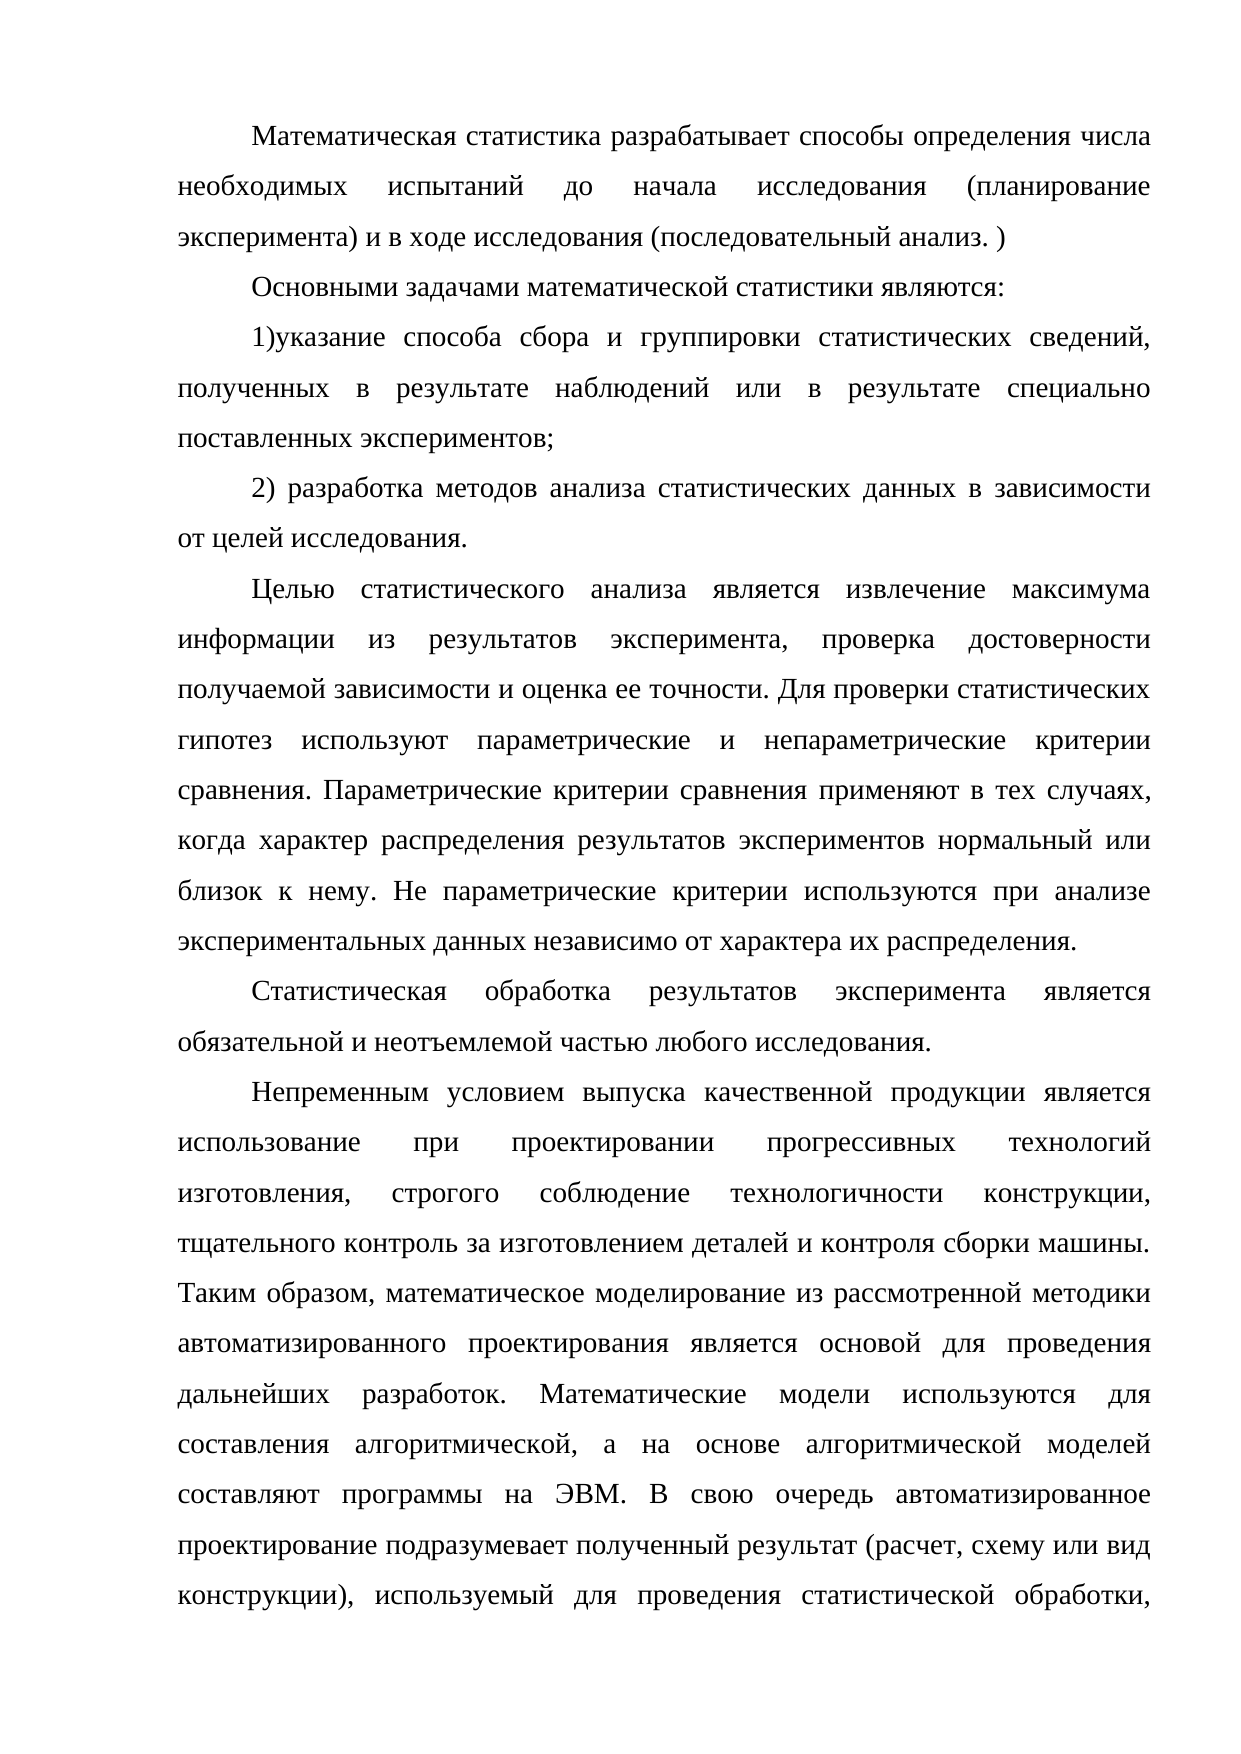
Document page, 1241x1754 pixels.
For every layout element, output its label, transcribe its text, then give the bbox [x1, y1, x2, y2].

text Основными задачами математической статистики являются: [177, 269, 1152, 303]
text Статистическая обработка результатов эксперимента является обязательной и неотъемлемой частью любого исследования. [177, 973, 1152, 1057]
text Целью статистического анализа является извлечение максимума информации из результатов эксперимента, проверка достоверности получаемой зависимости и оценка ее точности. Для проверки статистических гипотез используют параметрические и непараметрические критерии сравнения. Параметрические критерии сравнения применяют в тех случаях, когда характер распределения результатов экспериментов нормальный или близок к нему. Не параметрические критерии используются при анализе экспериментальных данных независимо от характера их распределения. [177, 571, 1152, 957]
text Математическая статистика разрабатывает способы определения числа необходимых испытаний до начала исследования (планирование эксперимента) и в ходе исследования (последовательный анализ. ) [177, 118, 1152, 252]
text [177, 1074, 1152, 1611]
text 2) разработка методов анализа статистических данных в зависимости от целей исследования. [177, 470, 1152, 554]
text 1)указание способа сбора и группировки статистических сведений, полученных в результате наблюдений или в результате специально поставленных экспериментов; [177, 319, 1152, 453]
